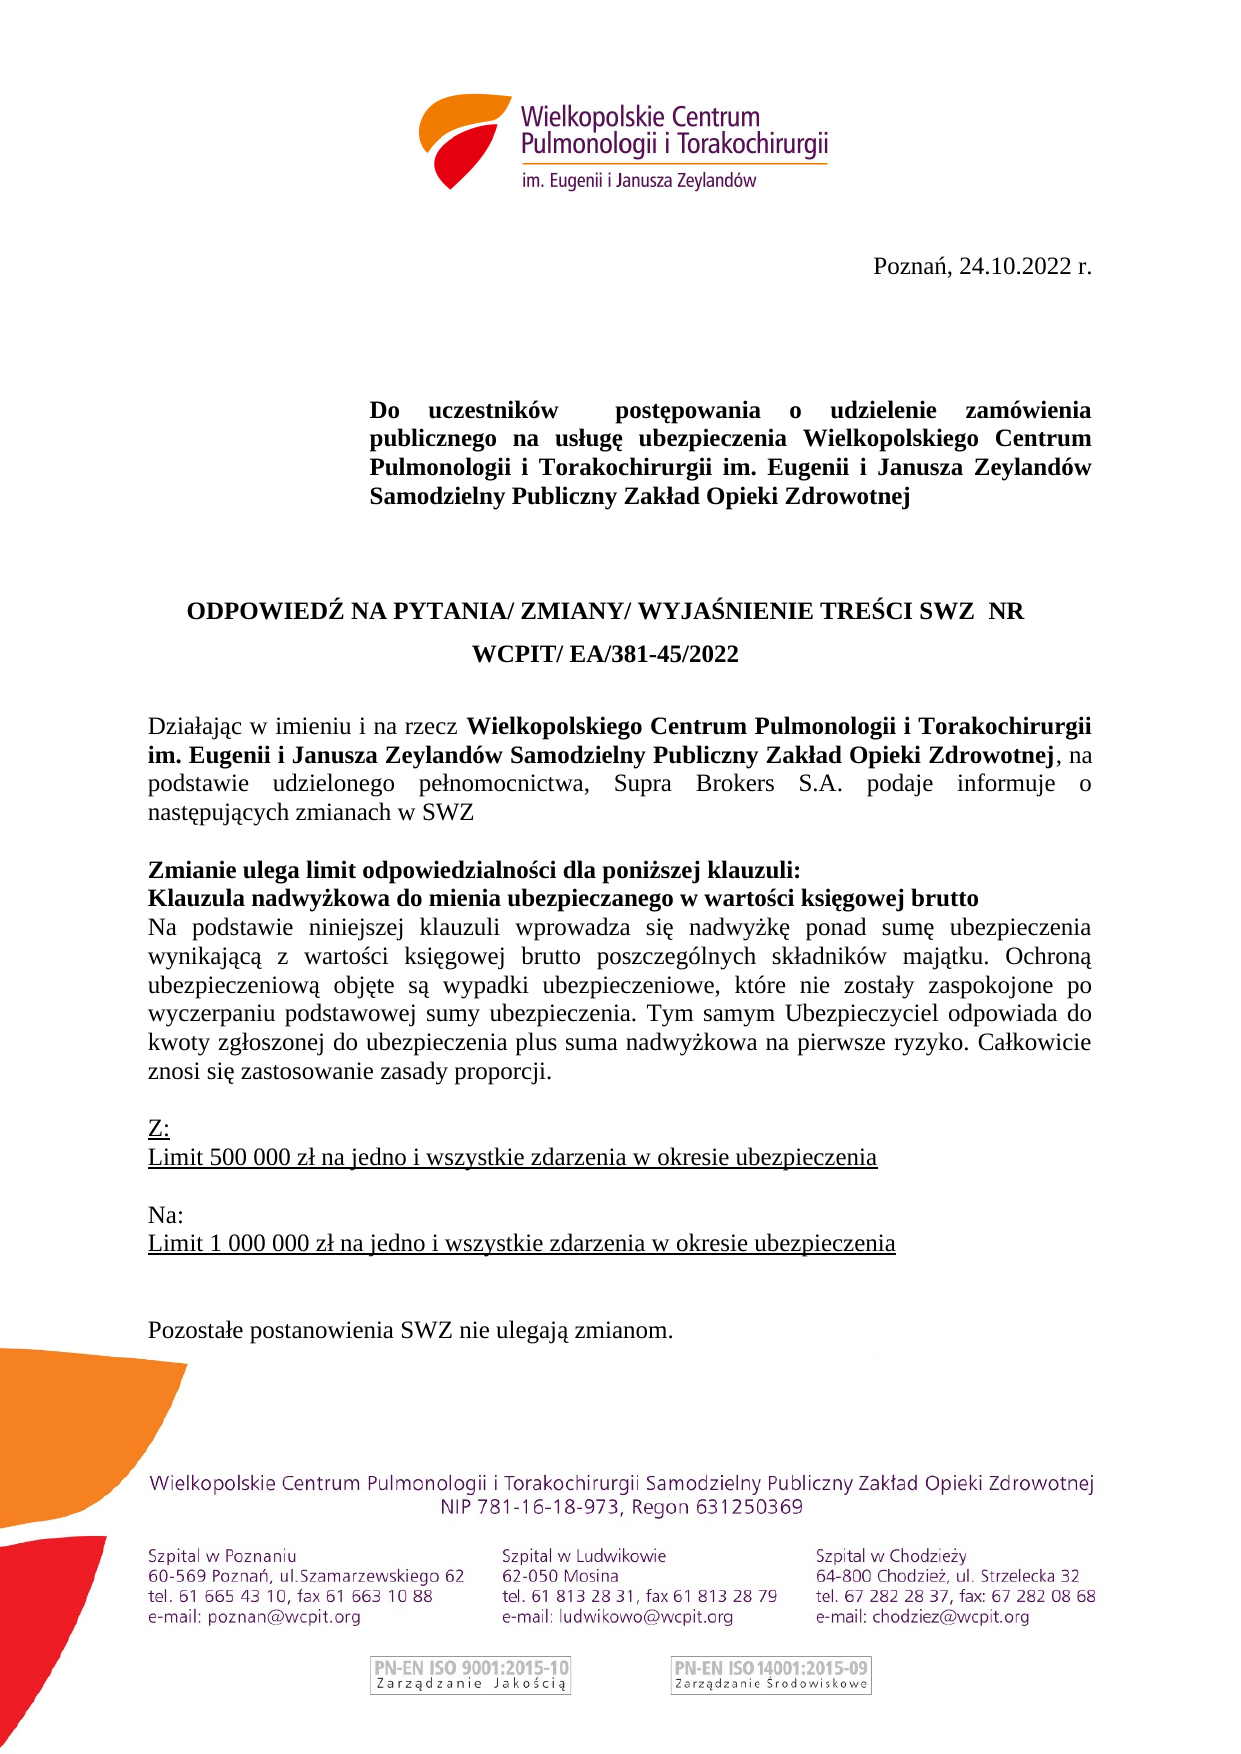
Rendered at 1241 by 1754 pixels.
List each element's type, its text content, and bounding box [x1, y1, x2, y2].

picture [398, 0, 842, 207]
text Na podstawie niniejszej klauzuli wprowadza się nadwyżkę ponad sumę ubezpieczenia wynikającą z wartości księgowej brutto poszczególnych składników majątku. Ochroną ubezpieczeniową objęte są wypadki ubezpieczeniowe, które nie zostały zaspokojone po wyczerpaniu podstawowej sumy ubezpieczenia. Tym samym Ubezpieczyciel odpowiada do kwoty zgłoszonej do ubezpieczenia plus suma nadwyżkowa na pierwsze ryzyko. Całkowicie znosi się zastosowanie zasady proporcji. [148, 912, 1092, 1085]
text Limit 1 000 000 zł na jedno i wszystkie zdarzenia w okresie ubezpieczenia [148, 1228, 1093, 1257]
text Poznań, 24.10.2022 r. [29, 251, 1092, 280]
text Z: [148, 1113, 1093, 1142]
text Działając w imieniu i na rzecz Wielkopolskiego Centrum Pulmonologii i Torakochirurgii im. Eugenii i Janusza Zeylandów Samodzielny Publiczny Zakład Opieki Zdrowotnej, na podstawie udzielonego pełnomocnictwa, Supra Brokers S.A. podaje informuje o następujących zmianach w SWZ [148, 711, 1092, 826]
picture [0, 1340, 1241, 1754]
text Zmianie ulega limit odpowiedzialności dla poniższej klauzuli: [148, 855, 1092, 883]
text Do uczestników postępowania o udzielenie zamówienia publicznego na usługę ubezpieczenia Wielkopolskiego Centrum Pulmonologii i Torakochirurgii im. Eugenii i Janusza Zeylandów Samodzielny Publiczny Zakład Opieki Zdrowotnej [369, 395, 1092, 510]
text Pozostałe postanowienia SWZ nie ulegają zmianom. [148, 1315, 1092, 1343]
text Na: [148, 1200, 1092, 1228]
text Limit 500 000 zł na jedno i wszystkie zdarzenia w okresie ubezpieczenia [148, 1142, 1093, 1171]
text Klauzula nadwyżkowa do mienia ubezpieczanego w wartości księgowej brutto [148, 883, 1092, 912]
text ODPOWIEDŹ NA PYTANIA/ ZMIANY/ WYJAŚNIENIE TREŚCI SWZ NR WCPIT/ EA/381-45/2022 [148, 596, 1063, 668]
